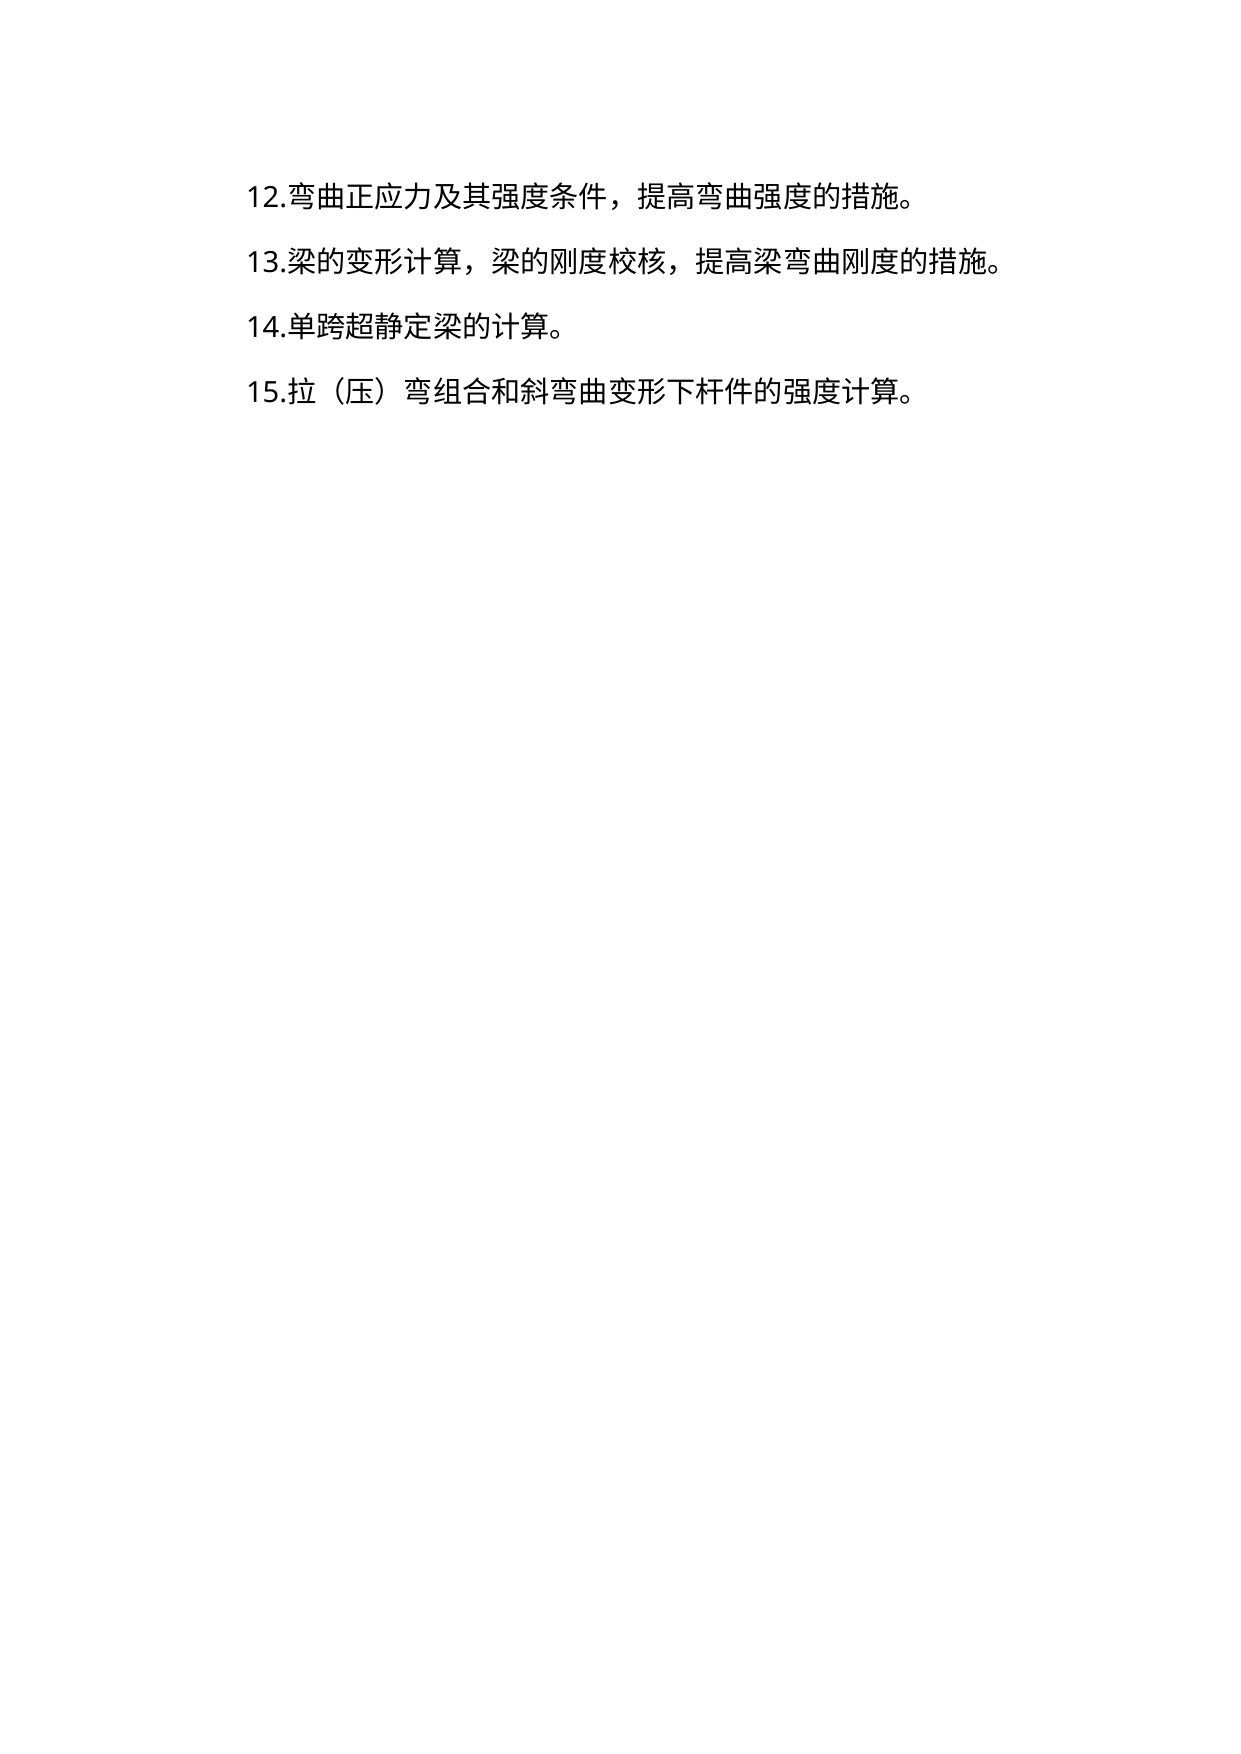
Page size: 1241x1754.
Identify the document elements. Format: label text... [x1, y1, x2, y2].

text 14.单跨超静定梁的计算。 [187, 292, 1053, 357]
text 15.拉（压）弯组合和斜弯曲变形下杆件的强度计算。 [187, 357, 1053, 422]
text 13.梁的变形计算，梁的刚度校核，提高梁弯曲刚度的措施。 [187, 227, 1053, 292]
text 12.弯曲正应力及其强度条件，提高弯曲强度的措施。 [187, 162, 1053, 227]
